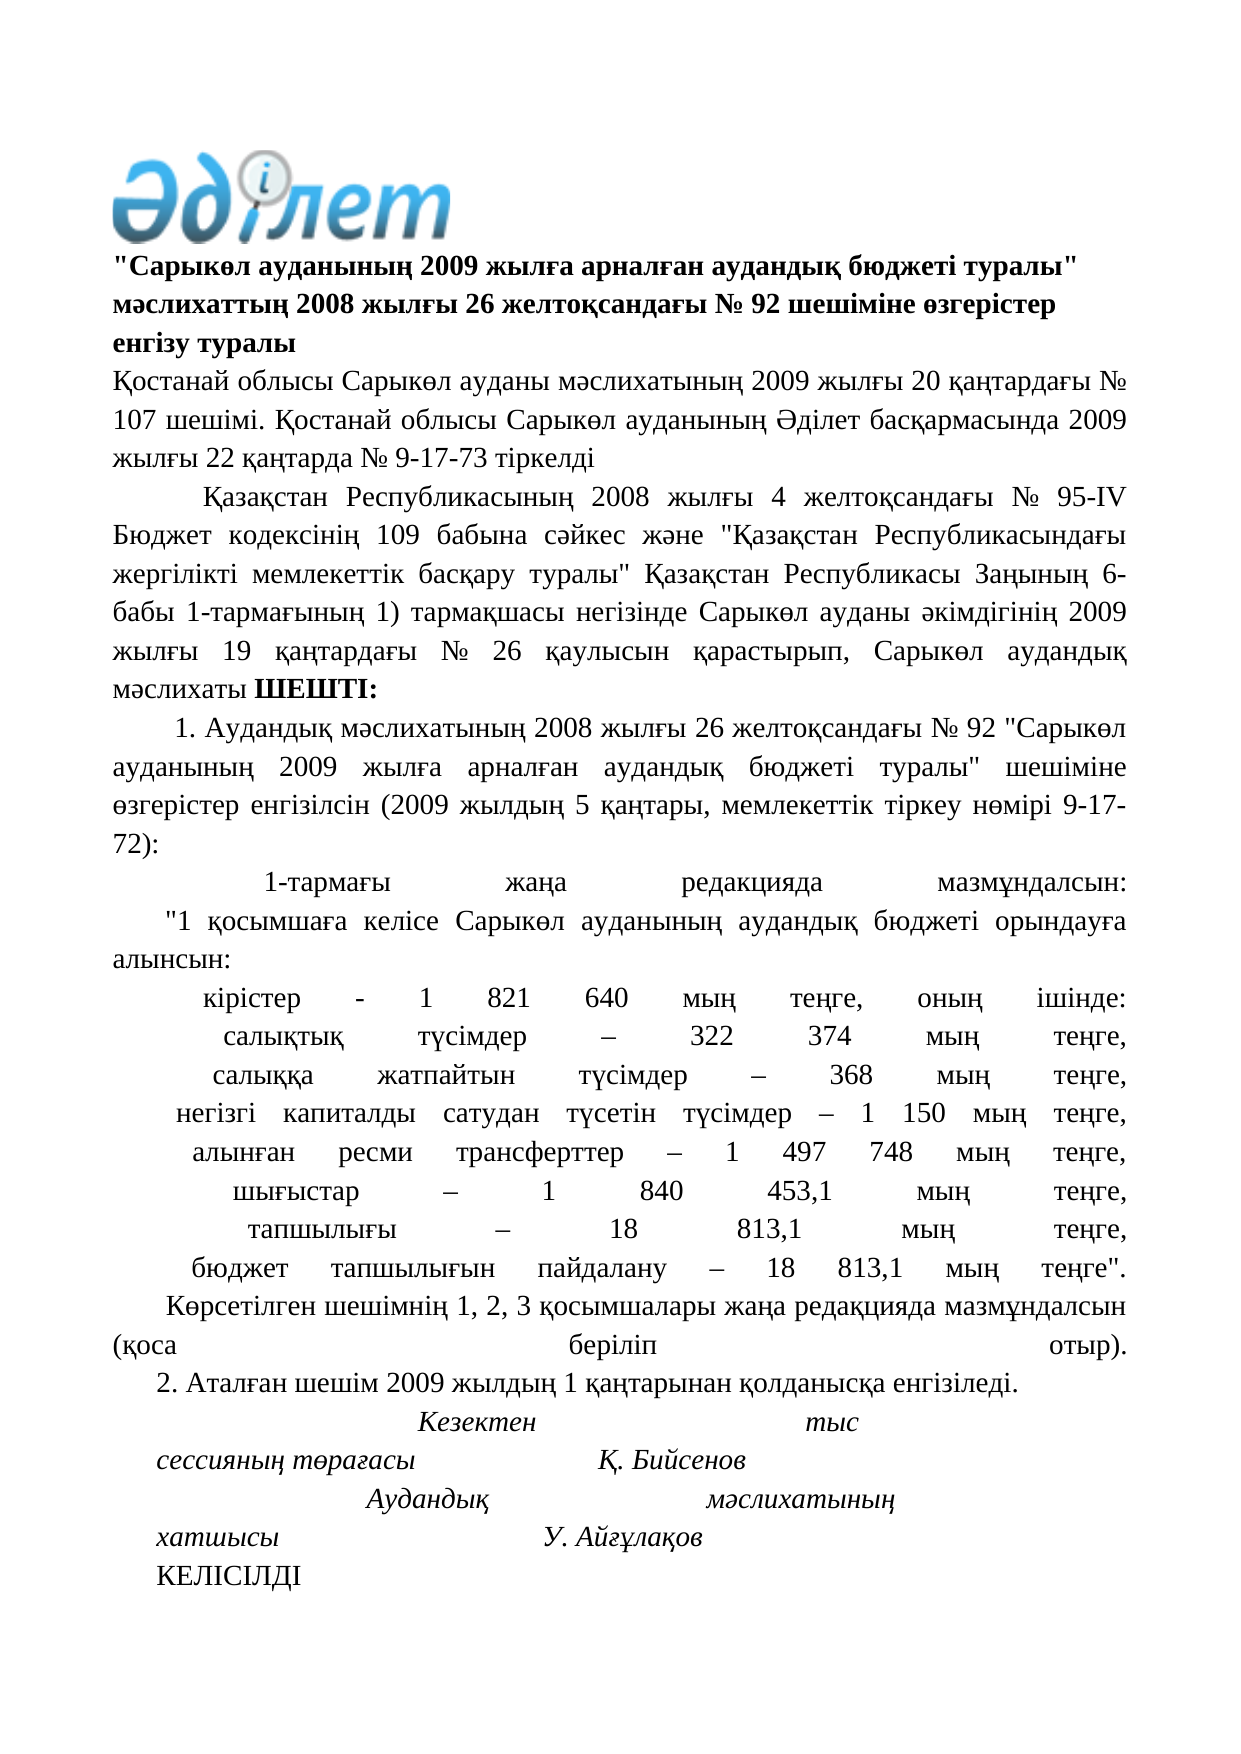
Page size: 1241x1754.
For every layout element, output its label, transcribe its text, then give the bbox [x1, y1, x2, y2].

text КЕЛІСІЛДІ [112, 1558, 1128, 1592]
text Қазақстан Республикасының 2008 жылғы 4 желтоқсандағы № 95-IV Бюджет кодексінің 109 бабына сәйкес және "Қазақстан Республикасындағы жергілікті мемлекеттік басқару туралы" Қазақстан Республикасы Заңының 6-бабы 1-тармағының 1) тармақшасы негізінде Сарыкөл ауданы әкімдігінің 2009 жылғы 19 қаңтардағы № 26 қаулысын қарастырып, Сарыкөл аудандық мәслихаты ШЕШТІ: [112, 479, 1128, 705]
picture [112, 150, 451, 244]
text 1. Аудандық мәслихатының 2008 жылғы 26 желтоқсандағы № 92 "Сарыкөл ауданының 2009 жылға арналған аудандық бюджеті туралы" шешіміне өзгерістер енгізілсін (2009 жылдың 5 қаңтары, мемлекеттік тіркеу нөмірі 9-17-72): 1-тармағы жаңа редакцияда мазмұндалсын: "1 қосымшаға келісе Сарыкөл ауданының аудандық бюджеті орындауға алынсын: кірістер - 1 821 640 мың теңге, оның ішінде: салықтық түсімдер – 322 374 мың теңге, салыққа жатпайтын түсімдер – 368 мың теңге, негізгі капиталды сатудан түсетін түсімдер – 1 150 мың теңге, алынған ресми трансферттер – 1 497 748 мың теңге, шығыстар – 1 840 453,1 мың теңге, тапшылығы – 18 813,1 мың теңге, бюджет тапшылығын пайдалану – 18 813,1 мың теңге". Көрсетілген шешімнің 1, 2, 3 қосымшалары жаңа редақцияда мазмұндалсын (қоса беріліп отыр). 2. Аталған шешім 2009 жылдың 1 қаңтарынан қолданысқа енгізіледі. [112, 710, 1128, 1399]
text Кезектен тыс сессияның төрағасы Қ. Бийсенов [112, 1404, 1128, 1476]
text "Сарыкөл ауданының 2009 жылға арналған аудандық бюджеті туралы" мәслихаттың 2008 жылғы 26 желтоқсандағы № 92 шешіміне өзгерістер енгізу туралы [112, 248, 1128, 358]
text Аудандық мәслихатының хатшысы У. Айғұлақов [112, 1481, 1128, 1553]
text Қостанай облысы Сарыкөл ауданы мәслихатының 2009 жылғы 20 қаңтардағы № 107 шешімі. Қостанай облысы Сарыкөл ауданының Әділет басқармасында 2009 жылғы 22 қаңтарда № 9-17-73 тіркелді [112, 363, 1128, 474]
